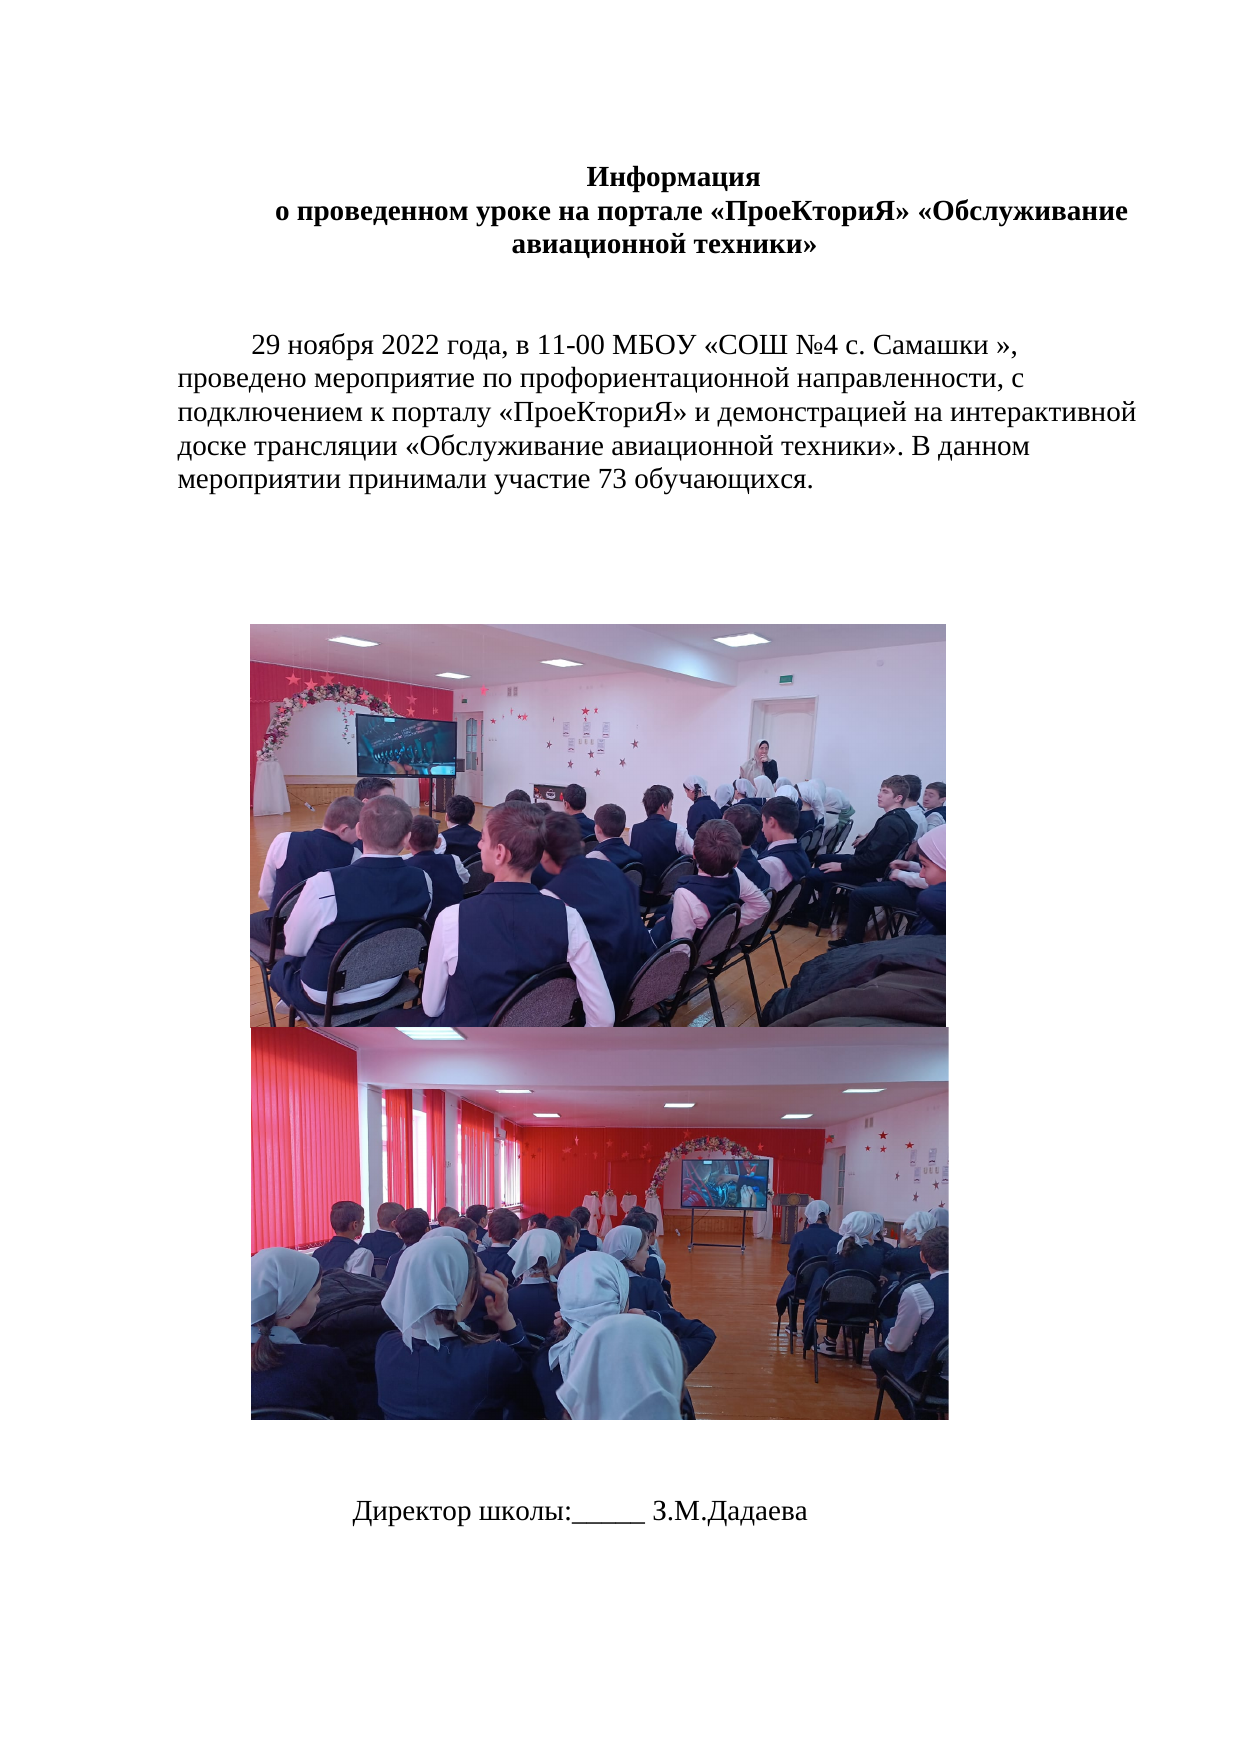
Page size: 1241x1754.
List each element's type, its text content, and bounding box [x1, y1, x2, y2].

picture [250, 624, 949, 1420]
text Директор школы:_____ З.М.Дадаева [177, 1493, 1152, 1527]
text 29 ноября 2022 года, в 11-00 МБОУ «СОШ №4 с. Самашки », проведено мероприятие по профориентационной направленности, с подключением к порталу «ПроеКториЯ» и демонстрацией на интерактивной доске трансляции «Обслуживание авиационной техники». В данном мероприятии принимали участие 73 обучающихся. [177, 327, 1152, 495]
text Информация [177, 159, 1152, 193]
text о проведенном уроке на портале «ПроеКториЯ» «Обслуживание авиационной техники» [177, 193, 1152, 260]
